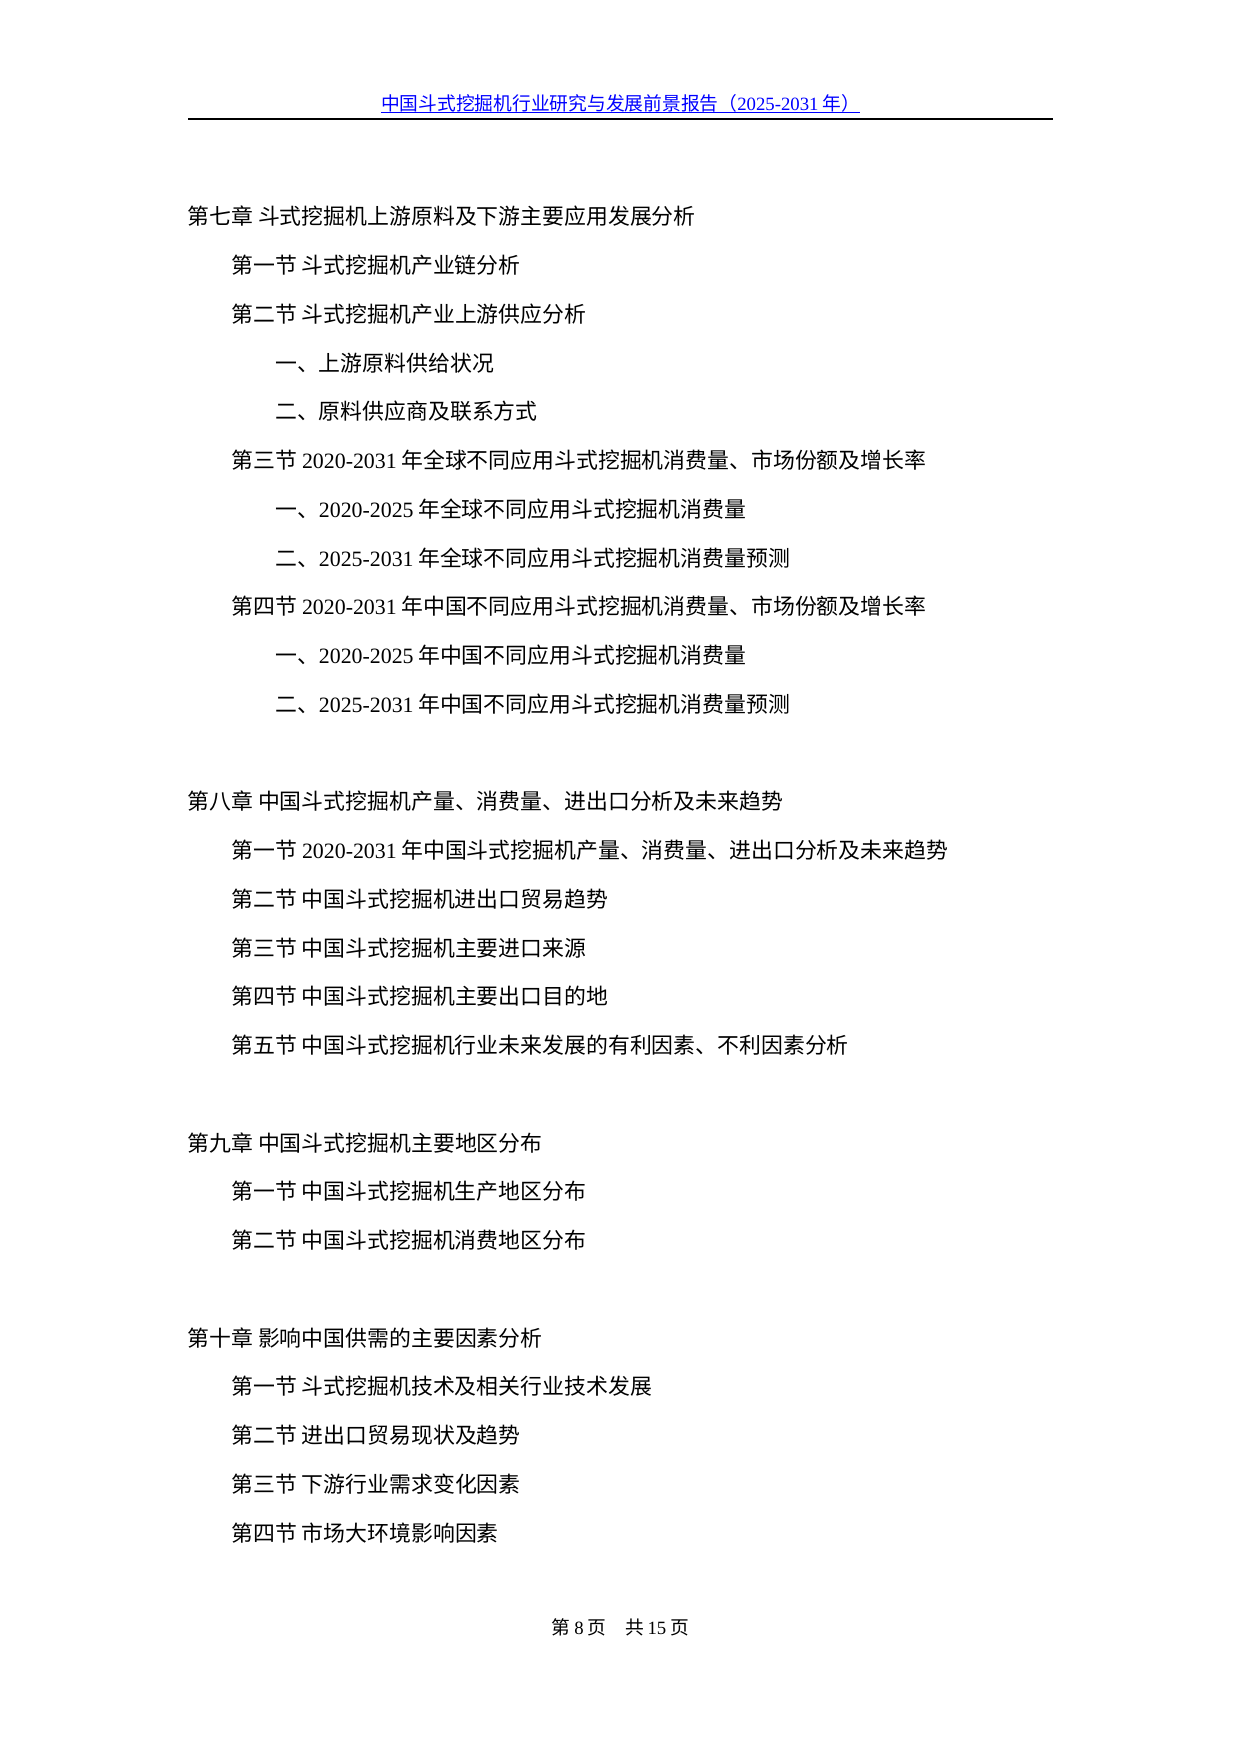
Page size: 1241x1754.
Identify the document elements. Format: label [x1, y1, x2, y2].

text [187, 150, 1053, 1548]
